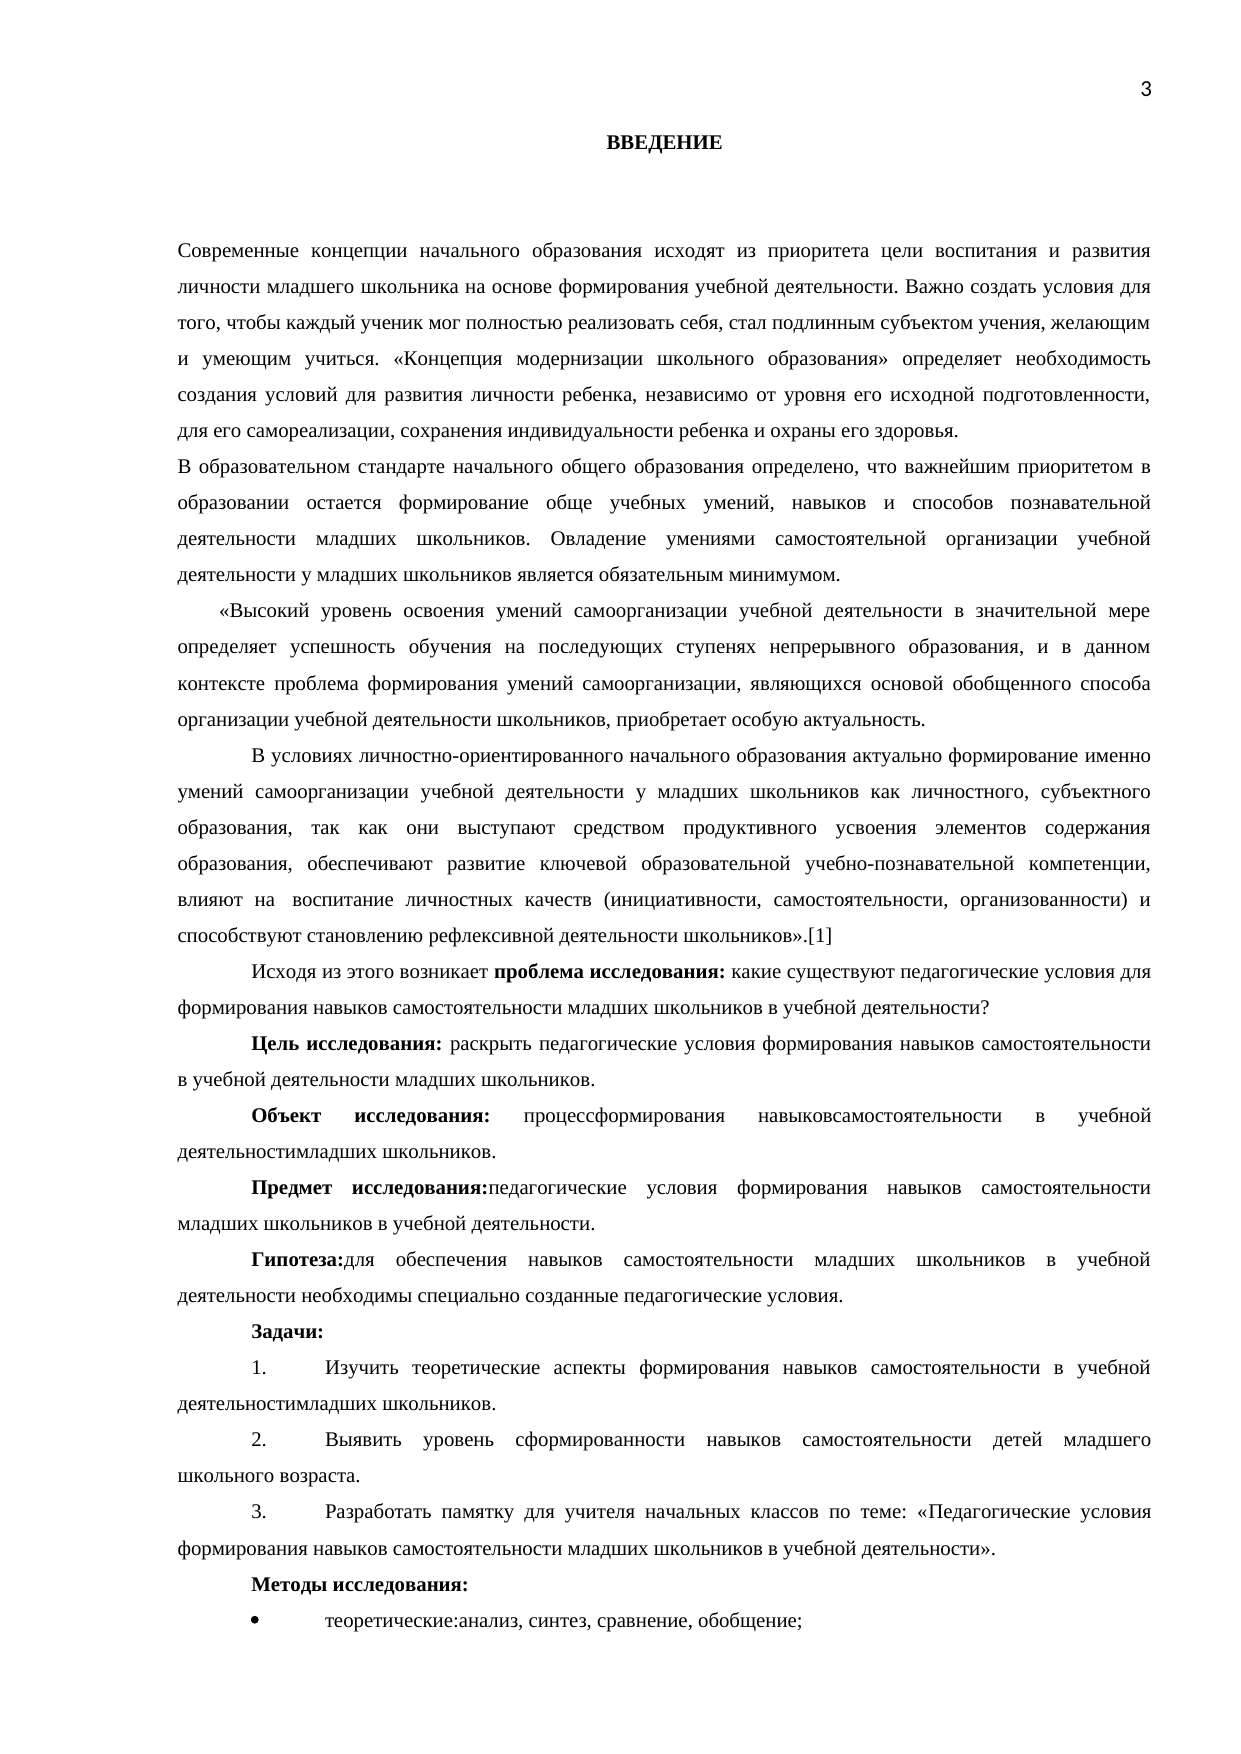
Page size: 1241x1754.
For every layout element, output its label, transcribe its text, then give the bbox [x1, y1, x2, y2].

text Объект исследования: процессформирования навыковсамостоятельности в учебной деятельностимладших школьников. [177, 1103, 1152, 1163]
text Исходя из этого возникает проблема исследования: какие существуют педагогические условия для формирования навыков самостоятельности младших школьников в учебной деятельности? [177, 959, 1152, 1019]
text ВВЕДЕНИЕ [177, 130, 1152, 154]
text Гипотеза:для обеспечения навыков самостоятельности младших школьников в учебной деятельности необходимы специально созданные педагогические условия. [177, 1247, 1152, 1307]
text Современные концепции начального образования исходят из приоритета цели воспитания и развития личности младшего школьника на основе формирования учебной деятельности. Важно создать условия для того, чтобы каждый ученик мог полностью реализовать себя, стал подлинным субъектом учения, желающим и умеющим учиться. «Концепция модернизации школьного образования» определяет необходимость создания условий для развития личности ребенка, независимо от уровня его исходной подготовленности, для его самореализации, сохранения индивидуальности ребенка и охраны его здоровья. [177, 238, 1152, 442]
list Выявить уровень сформированности навыков самостоятельности детей младшего школьного возраста. [177, 1427, 1152, 1487]
text «Высокий уровень освоения умений самоорганизации учебной деятельности в значительной мере определяет успешность обучения на последующих ступенях непрерывного образования, и в данном контексте проблема формирования умений самоорганизации, являющихся основой обобщенного способа организации учебной деятельности школьников, приобретает особую актуальность. [177, 598, 1152, 731]
text Задачи: [177, 1319, 1152, 1343]
list Разработать памятку для учителя начальных классов по теме: «Педагогические условия формирования навыков самостоятельности младших школьников в учебной деятельности». [177, 1499, 1152, 1559]
text Цель исследования: раскрыть педагогические условия формирования навыков самостоятельности в учебной деятельности младших школьников. [177, 1031, 1152, 1091]
list теоретические:анализ, синтез, сравнение, обобщение; [177, 1607, 1152, 1632]
text В образовательном стандарте начального общего образования определено, что важнейшим приоритетом в образовании остается формирование обще учебных умений, навыков и способов познавательной деятельности младших школьников. Овладение умениями самостоятельной организации учебной деятельности у младших школьников является обязательным минимумом. [177, 454, 1152, 586]
text Предмет исследования:педагогические условия формирования навыков самостоятельности младших школьников в учебной деятельности. [177, 1175, 1152, 1235]
text В условиях личностно-ориентированного начального образования актуально формирование именно умений самоорганизации учебной деятельности у младших школьников как личностного, субъектного образования, так как они выступают средством продуктивного усвоения элементов содержания образования, обеспечивают развитие ключевой образовательной учебно-познавательной компетенции, влияют на воспитание личностных качеств (инициативности, самостоятельности, организованности) и способствуют становлению рефлексивной деятельности школьников».[1] [177, 742, 1152, 947]
list Изучить теоретические аспекты формирования навыков самостоятельности в учебной деятельностимладших школьников. [177, 1355, 1152, 1415]
text Методы исследования: [177, 1571, 1152, 1596]
